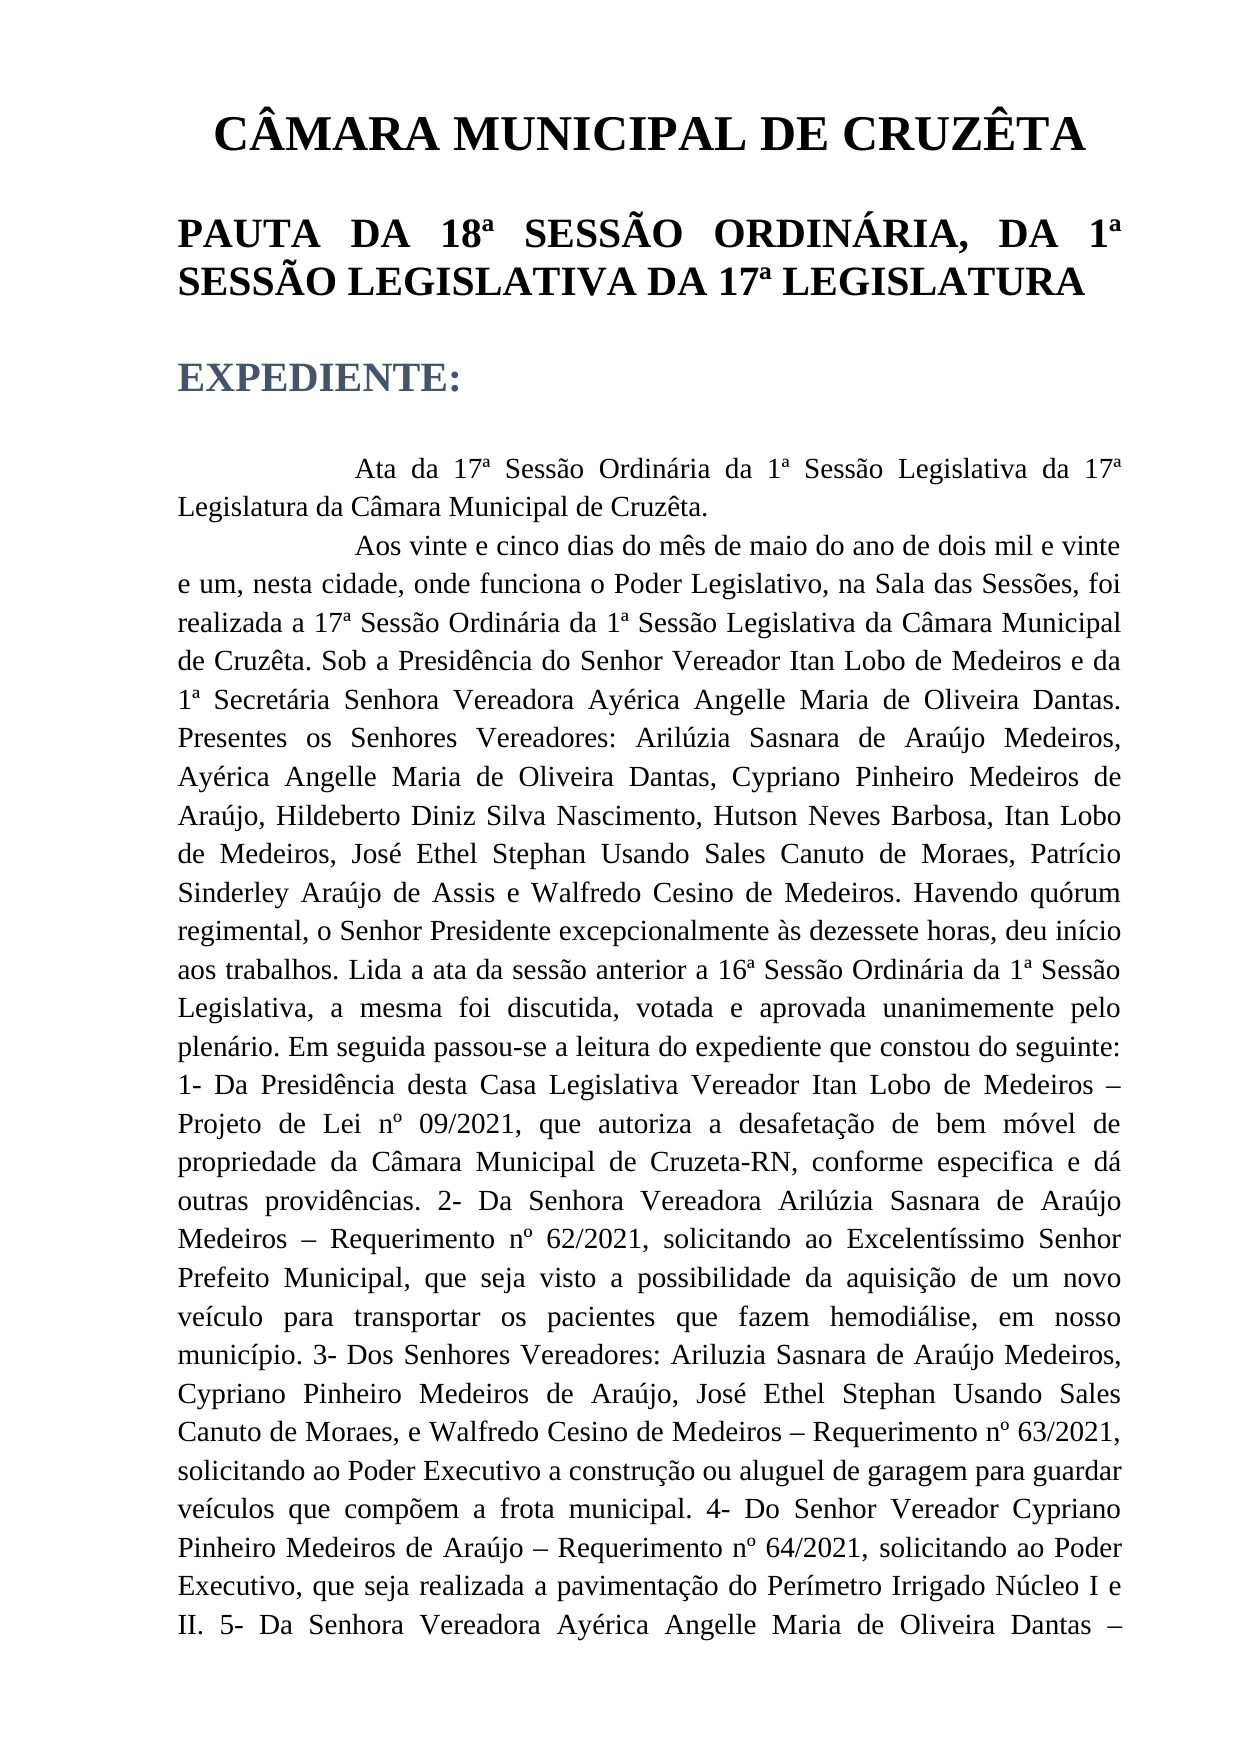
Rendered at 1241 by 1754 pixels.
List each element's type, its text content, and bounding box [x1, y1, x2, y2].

text Ata da 17ª Sessão Ordinária da 1ª Sessão Legislativa da 17ª Legislatura da Câmara Municipal de Cruzêta. [177, 451, 1122, 523]
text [177, 528, 1122, 1641]
text CÂMARA MUNICIPAL DE CRUZÊTA [177, 103, 1122, 161]
text PAUTA DA 18ª SESSÃO ORDINÁRIA, DA 1ª SESSÃO LEGISLATIVA DA 17ª LEGISLATURA [177, 209, 1122, 305]
text EXPEDIENTE: [177, 353, 1122, 401]
